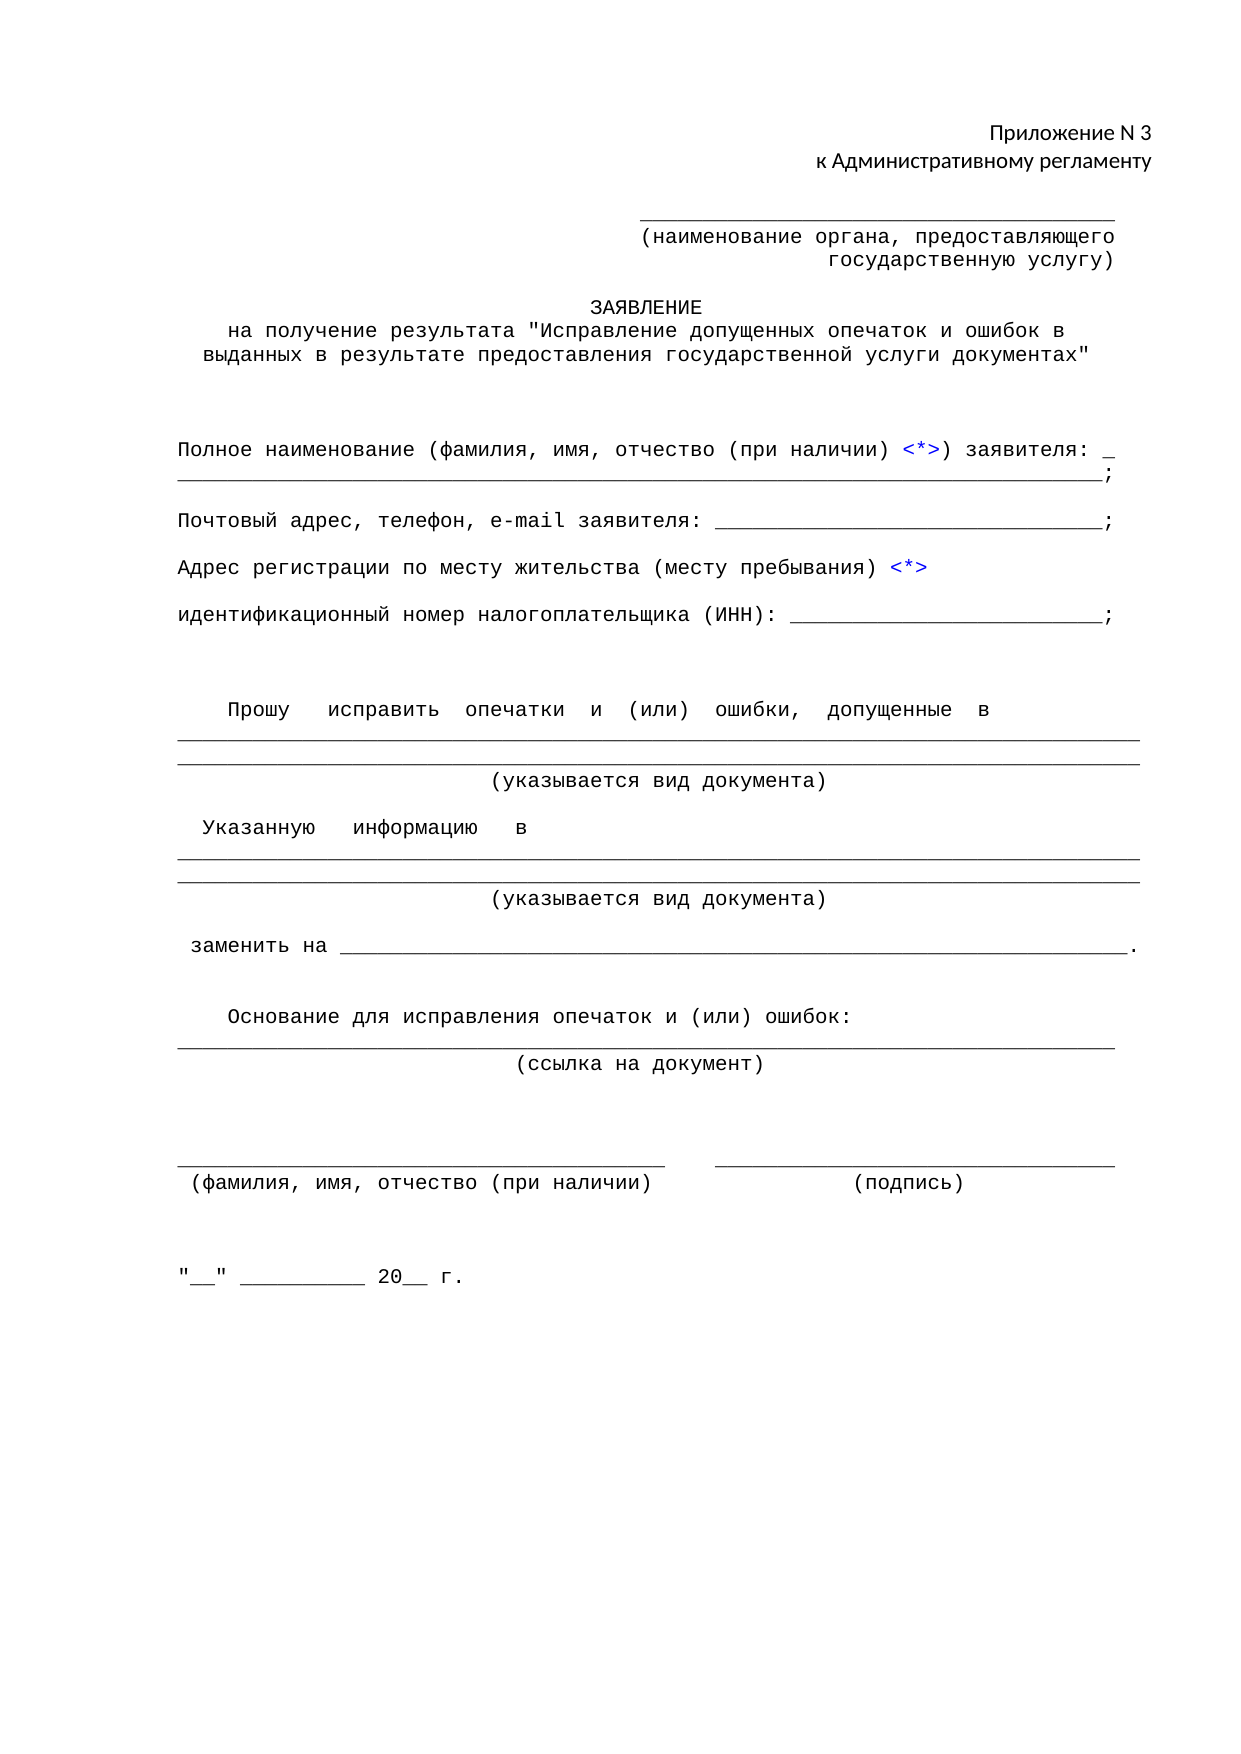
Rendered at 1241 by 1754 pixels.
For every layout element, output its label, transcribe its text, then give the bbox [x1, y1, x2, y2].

text "__" __________ 20__ г. [177, 1266, 1152, 1290]
text ______________________________________ [177, 202, 1152, 226]
text выданных в результате предоставления государственной услуги документах" [177, 344, 1152, 368]
text Указанную информацию в __________________________________________________________________________________________________________________________________________________________ [177, 817, 1152, 888]
text __________________________________________________________________________________________________________________________________________________________ [177, 722, 1152, 770]
text (указывается вид документа) [177, 770, 1152, 793]
text (указывается вид документа) [177, 888, 1152, 912]
text Адрес регистрации по месту жительства (месту пребывания) <*> [177, 557, 1152, 581]
text ___________________________________________________________________________ [177, 1030, 1152, 1053]
text Полное наименование (фамилия, имя, отчество (при наличии) <*>) заявителя: _ [177, 439, 1152, 462]
text Почтовый адрес, телефон, e-mail заявителя: _______________________________; [177, 509, 1152, 533]
text (ссылка на документ) [177, 1053, 1152, 1077]
text __________________________________________________________________________; [177, 462, 1152, 486]
text на получение результата "Исправление допущенных опечаток и ошибок в [177, 320, 1152, 344]
text Прошу исправить опечатки и (или) ошибки, допущенные в [177, 699, 1152, 722]
list Приложение N 3 [177, 118, 1152, 146]
text государственную услугу) [177, 249, 1152, 273]
text идентификационный номер налогоплательщика (ИНН): _________________________; [177, 604, 1152, 628]
text заменить на _______________________________________________________________. [177, 935, 1152, 959]
text _______________________________________ ________________________________ [177, 1148, 1152, 1172]
text (фамилия, имя, отчество (при наличии) (подпись) [177, 1172, 1152, 1195]
text ЗАЯВЛЕНИЕ [177, 297, 1152, 320]
text (наименование органа, предоставляющего [177, 226, 1152, 249]
text к Административному регламенту [177, 146, 1152, 174]
text Основание для исправления опечаток и (или) ошибок: [177, 1006, 1152, 1030]
